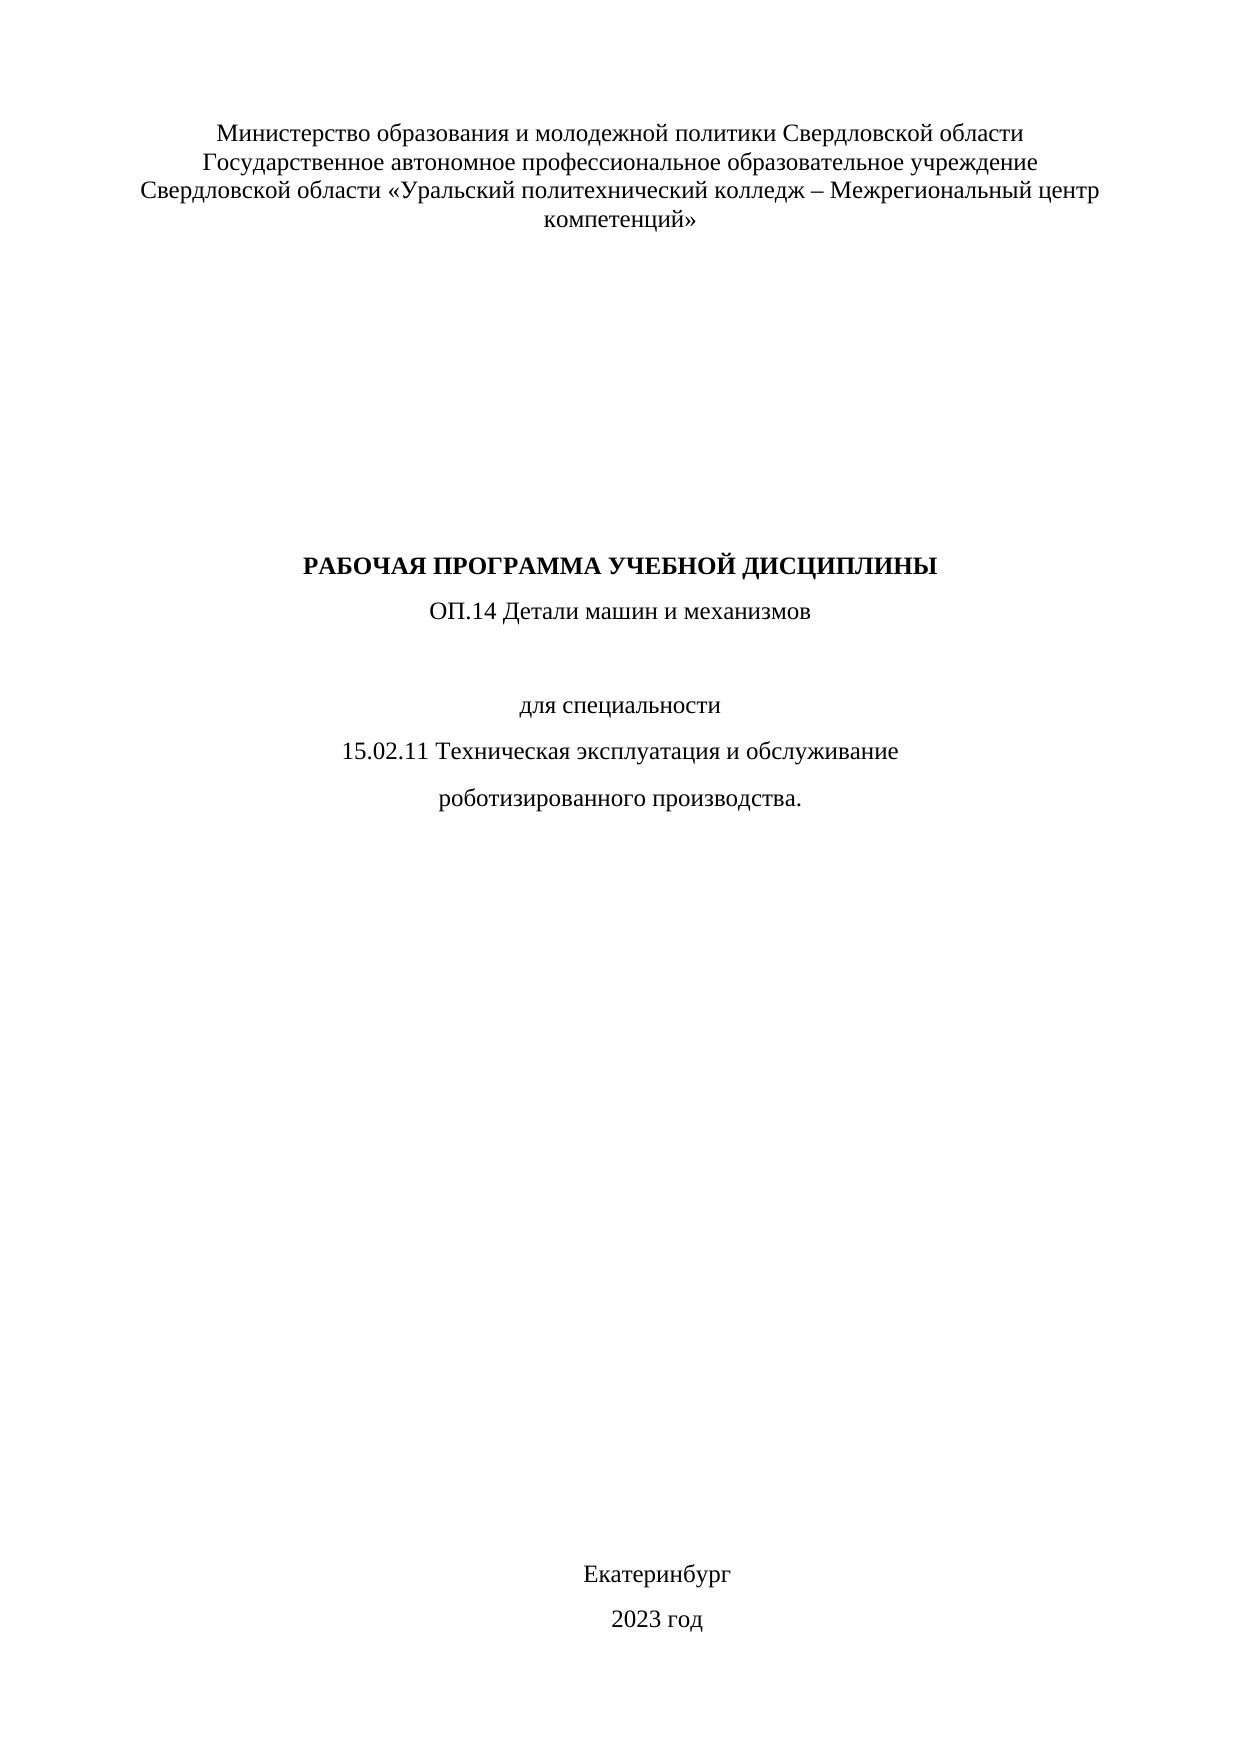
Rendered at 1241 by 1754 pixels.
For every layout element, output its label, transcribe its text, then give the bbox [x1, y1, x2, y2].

text роботизированного производства. [118, 783, 1122, 812]
text Государственное автономное профессиональное образовательное учреждение [118, 147, 1122, 176]
text Министерство образования и молодежной политики Свердловской области [118, 118, 1122, 147]
text 2023 год [192, 1604, 1122, 1633]
text Свердловской области «Уральский политехнический колледж – Межрегиональный центр компетенций» [118, 176, 1122, 233]
text 15.02.11 Техническая эксплуатация и обслуживание [118, 736, 1122, 765]
text ОП.14 Детали машин и механизмов [118, 596, 1122, 625]
text Екатеринбург [192, 1559, 1122, 1587]
text РАБОЧАЯ ПРОГРАММА УЧЕБНОЙ ДИСЦИПЛИНЫ [118, 551, 1122, 580]
text для специальности [118, 691, 1122, 719]
